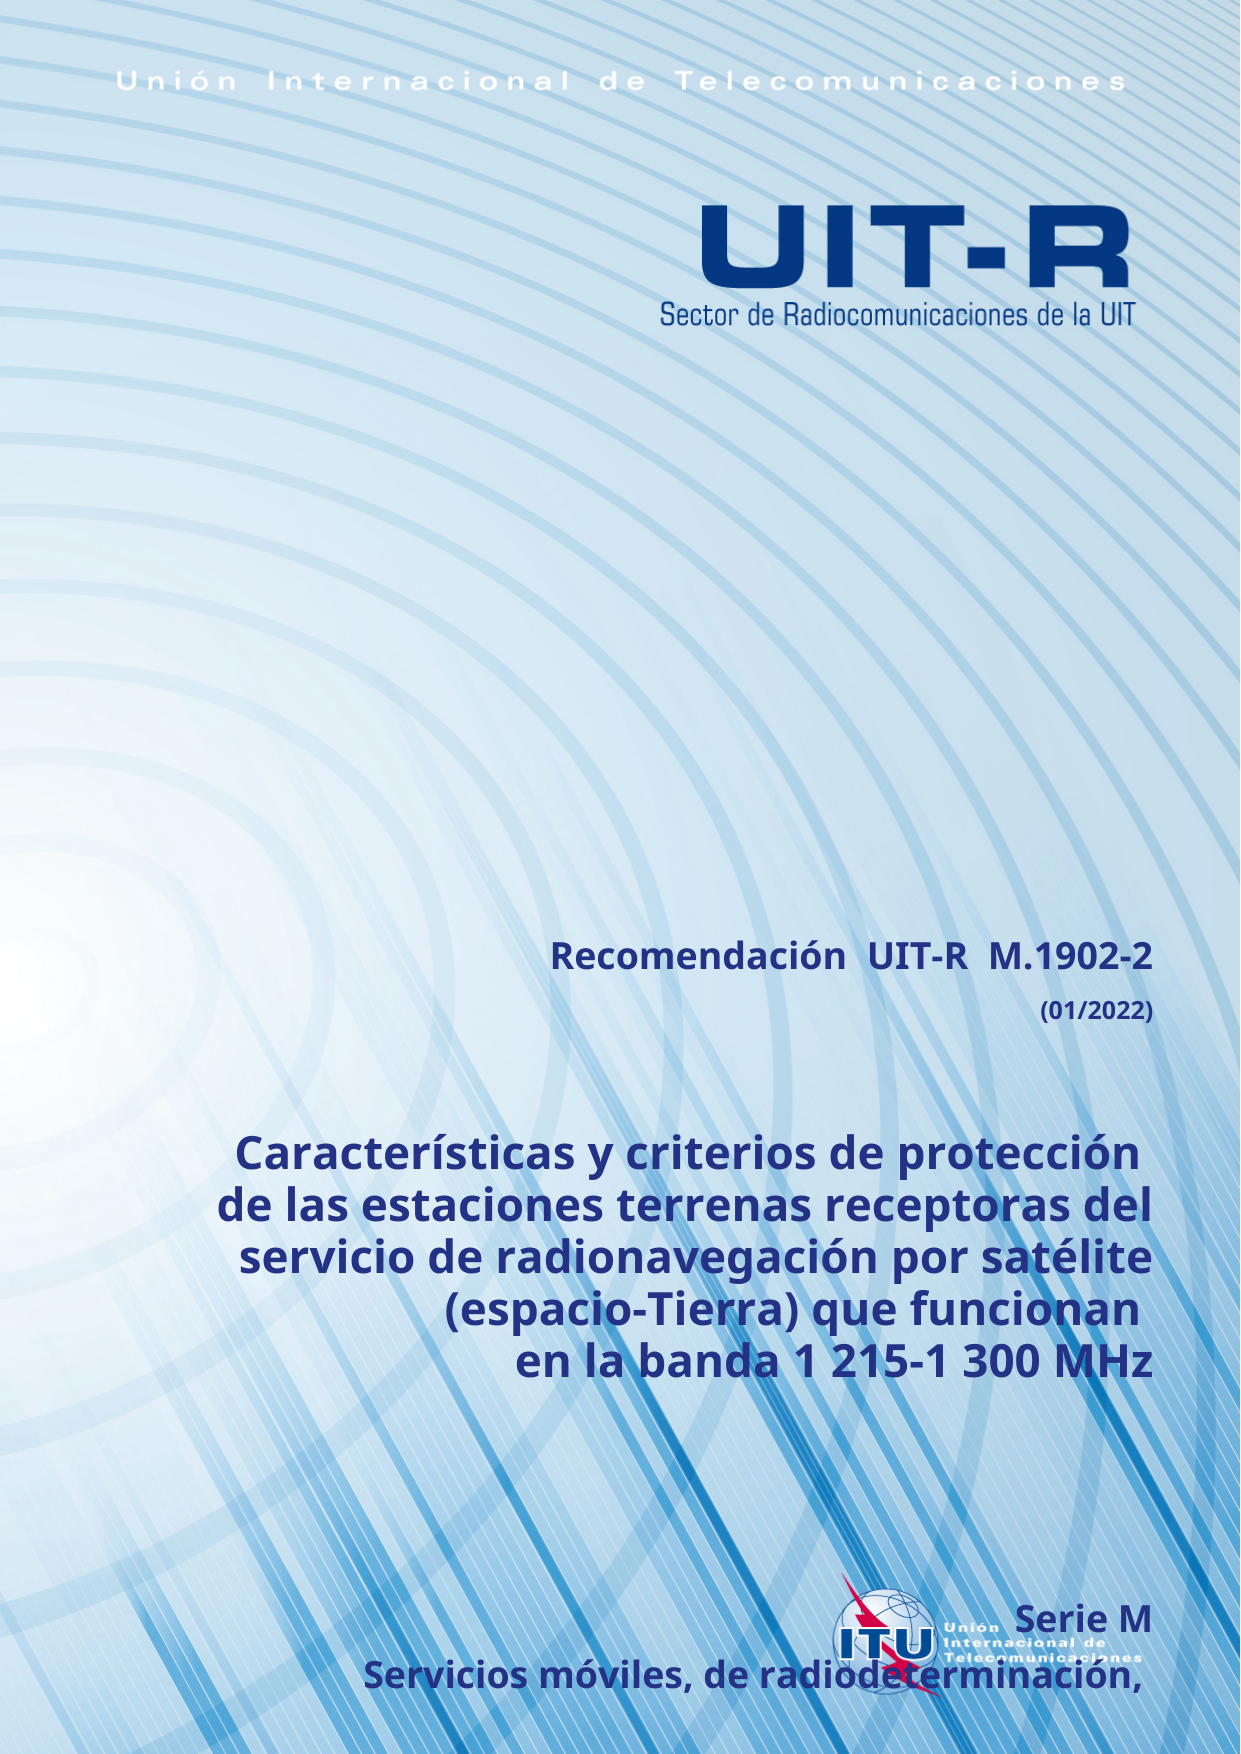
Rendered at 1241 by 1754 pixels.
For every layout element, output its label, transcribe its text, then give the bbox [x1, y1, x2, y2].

table_header Recomendación UIT-R M.1902-2 (01/2022) [114, 838, 1164, 1046]
table_cell Características y criterios de protección de las estaciones terrenas receptoras del servicio de radionavegación por satélite (espacio-Tierra) que funcionan en la banda 1 215-1 300 MHz [114, 1046, 1164, 1482]
picture [0, 0, 1241, 1754]
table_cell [114, 1482, 1164, 1696]
